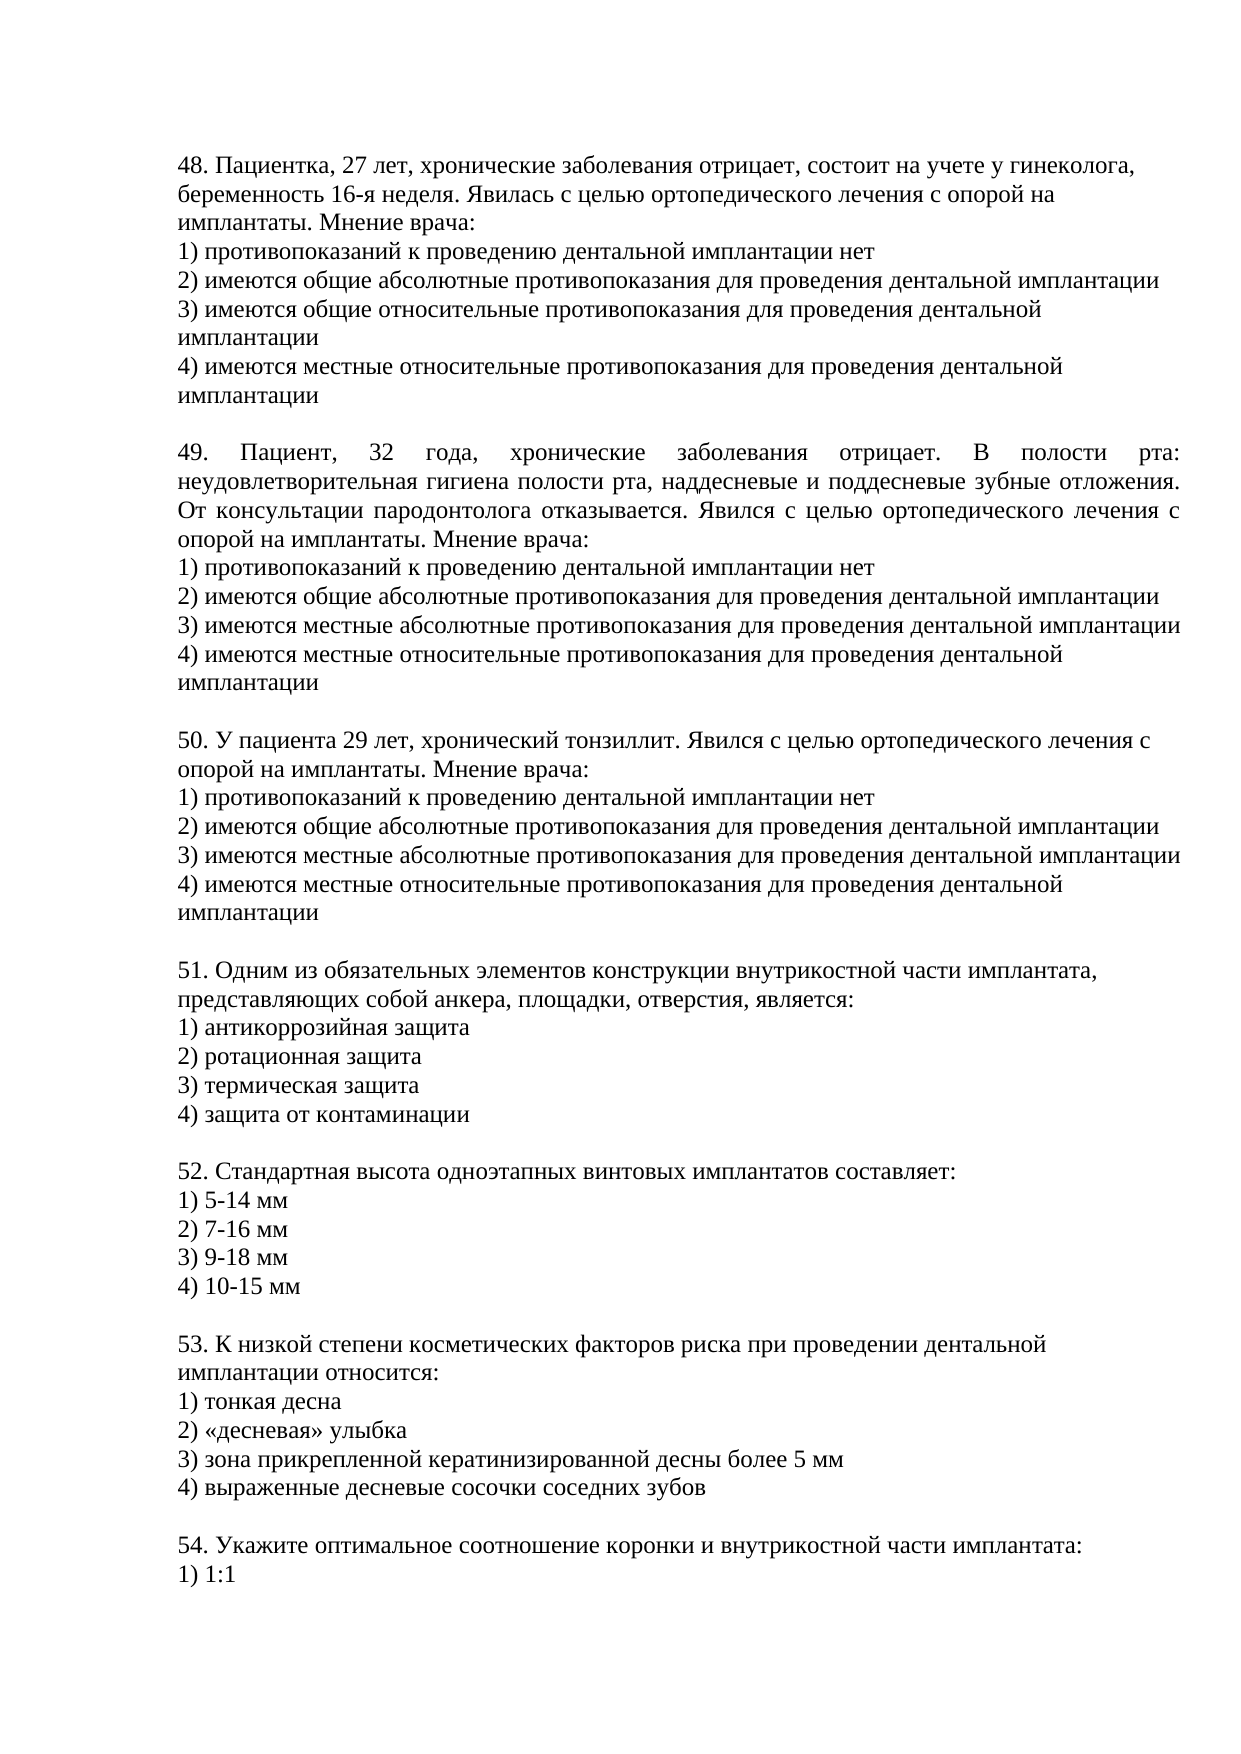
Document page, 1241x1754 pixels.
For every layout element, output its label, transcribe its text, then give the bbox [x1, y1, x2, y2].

text 4) имеются местные относительные противопоказания для проведения дентальной имплантации [177, 869, 1181, 926]
text 3) термическая защита [177, 1070, 1181, 1099]
text 49. Пациент, 32 года, хронические заболевания отрицает. В полости рта: неудовлетворительная гигиена полости рта, наддесневые и поддесневые зубные отложения. От консультации пародонтолога отказывается. Явился с целью ортопедического лечения с опорой на имплантаты. Мнение врача: [177, 437, 1181, 552]
text 4) имеются местные относительные противопоказания для проведения дентальной имплантации [177, 639, 1181, 696]
text 4) выраженные десневые сосочки соседних зубов [177, 1472, 1181, 1501]
text 1) противопоказаний к проведению дентальной имплантации нет [177, 236, 1181, 265]
text 1) 5-14 мм [177, 1185, 1181, 1214]
text 2) 7-16 мм [177, 1214, 1181, 1242]
text 1) тонкая десна [177, 1386, 1181, 1415]
text 2) ротационная защита [177, 1041, 1181, 1070]
text 1) 1:1 [177, 1559, 1181, 1587]
text 50. У пациента 29 лет, хронический тонзиллит. Явился с целью ортопедического лечения с опорой на имплантаты. Мнение врача: [177, 725, 1181, 782]
text 4) защита от контаминации [177, 1099, 1181, 1127]
text 2) имеются общие абсолютные противопоказания для проведения дентальной имплантации [177, 581, 1181, 610]
text 3) зона прикрепленной кератинизированной десны более 5 мм [177, 1444, 1181, 1472]
text 3) 9-18 мм [177, 1242, 1181, 1271]
text 52. Стандартная высота одноэтапных винтовых имплантатов составляет: [177, 1156, 1181, 1185]
text 54. Укажите оптимальное соотношение коронки и внутрикостной части имплантата: [177, 1530, 1181, 1559]
text 2) «десневая» улыбка [177, 1415, 1181, 1444]
text 1) противопоказаний к проведению дентальной имплантации нет [177, 552, 1181, 581]
text 51. Одним из обязательных элементов конструкции внутрикостной части имплантата, представляющих собой анкера, площадки, отверстия, является: [177, 955, 1181, 1012]
text 3) имеются местные абсолютные противопоказания для проведения дентальной имплантации [177, 840, 1181, 869]
text 3) имеются общие относительные противопоказания для проведения дентальной имплантации [177, 294, 1181, 351]
text 1) противопоказаний к проведению дентальной имплантации нет [177, 782, 1181, 811]
text 4) 10-15 мм [177, 1271, 1181, 1300]
text 1) антикоррозийная защита [177, 1012, 1181, 1041]
text 3) имеются местные абсолютные противопоказания для проведения дентальной имплантации [177, 610, 1181, 639]
text 53. К низкой степени косметических факторов риска при проведении дентальной имплантации относится: [177, 1329, 1181, 1386]
text 4) имеются местные относительные противопоказания для проведения дентальной имплантации [177, 351, 1181, 409]
text 2) имеются общие абсолютные противопоказания для проведения дентальной имплантации [177, 265, 1181, 294]
text 2) имеются общие абсолютные противопоказания для проведения дентальной имплантации [177, 811, 1181, 840]
text 48. Пациентка, 27 лет, хронические заболевания отрицает, состоит на учете у гинеколога, беременность 16-я неделя. Явилась с целью ортопедического лечения с опорой на имплантаты. Мнение врача: [177, 150, 1181, 236]
